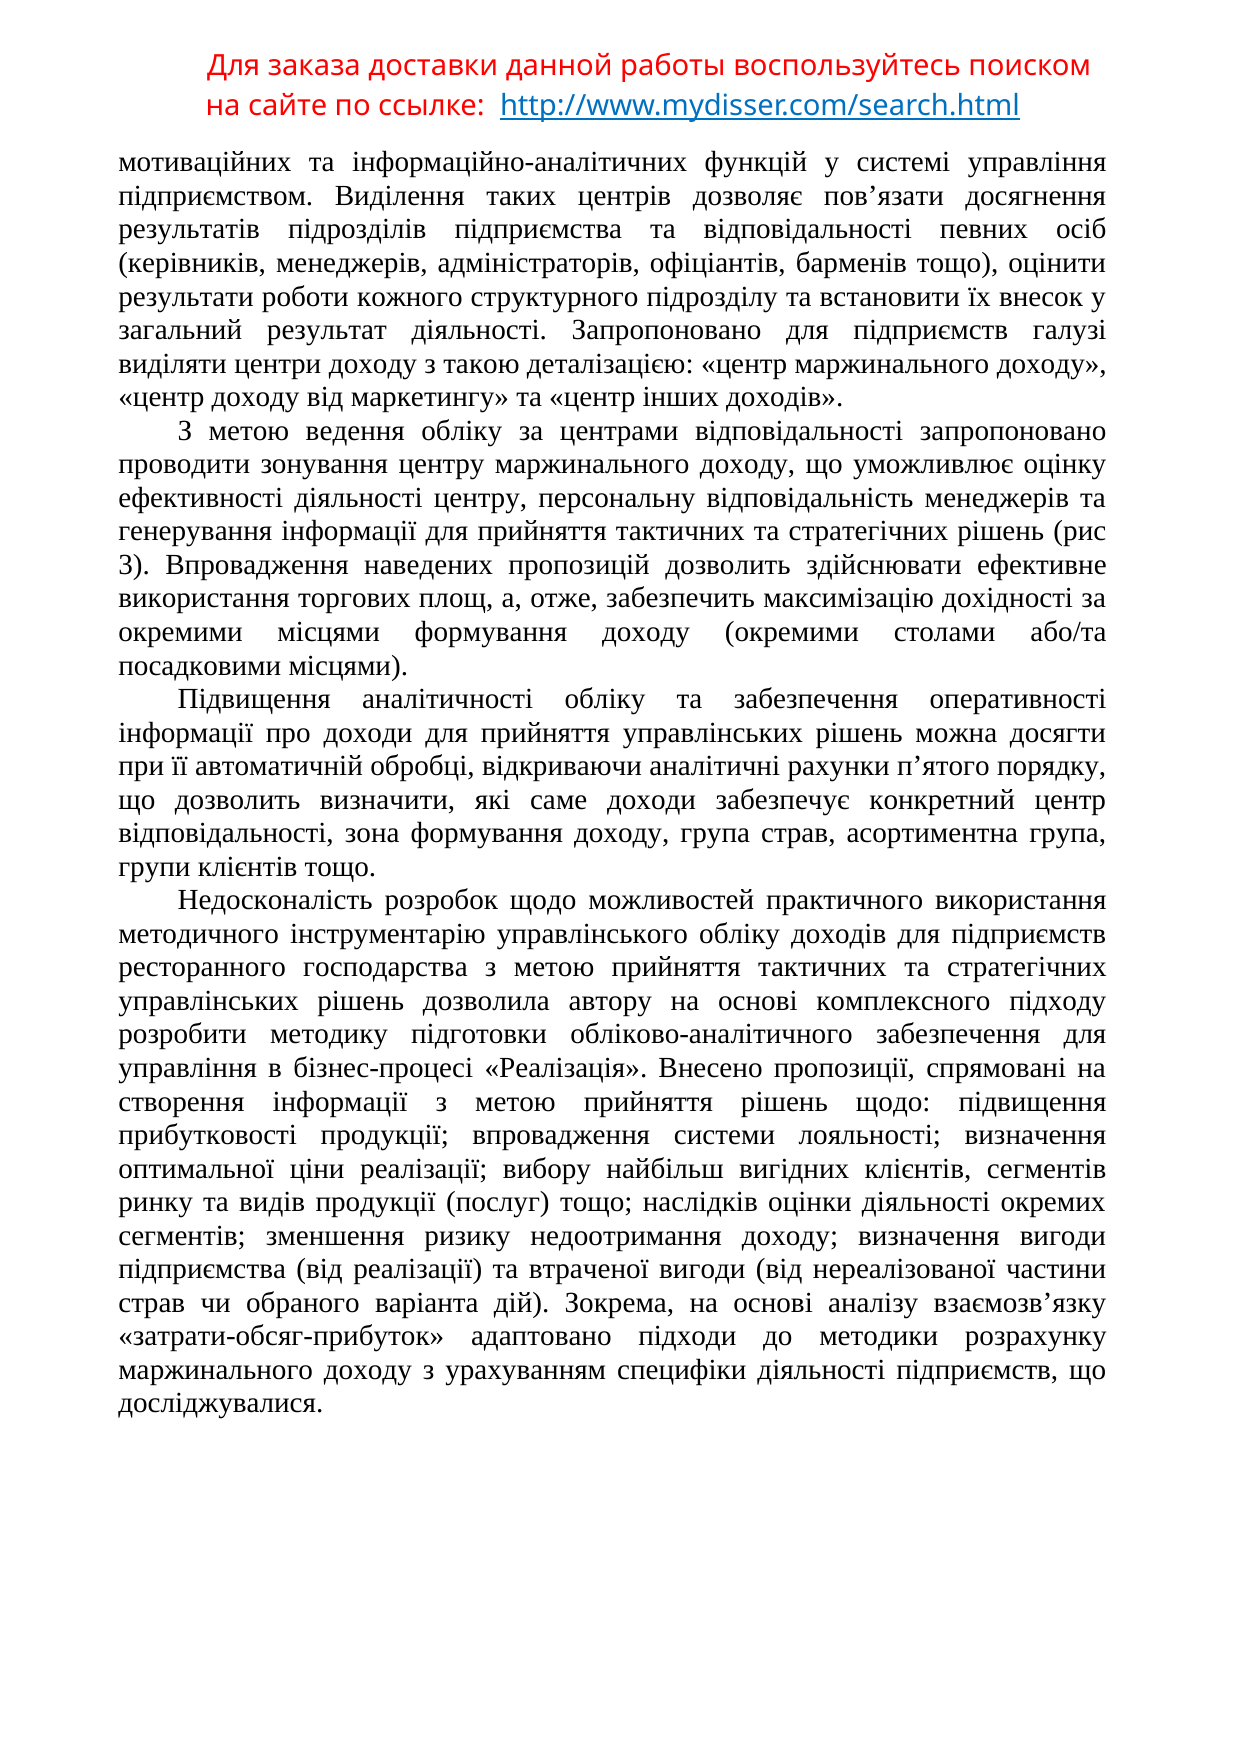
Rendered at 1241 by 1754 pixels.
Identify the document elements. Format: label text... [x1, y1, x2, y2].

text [118, 144, 1107, 413]
text Недосконалість розробок щодо можливостей практичного використання методичного інструментарію управлінського обліку доходів для підприємств ресторанного господарства з метою прийняття тактичних та стратегічних управлінських рішень дозволила автору на основі комплексного підходу розробити методику підготовки обліково-аналітичного забезпечення для управління в бізнес-процесі «Реалізація». Внесено пропозиції, спрямовані на створення інформації з метою прийняття рішень щодо: підвищення прибутковості продукції; впровадження системи лояльності; визначення оптимальної ціни реалізації; вибору найбільш вигідних клієнтів, сегментів ринку та видів продукції (послуг) тощо; наслідків оцінки діяльності окремих сегментів; зменшення ризику недоотримання доходу; визначення вигоди підприємства (від реалізації) та втраченої вигоди (від нереалізованої частини страв чи обраного варіанта дій). Зокрема, на основі аналізу взаємозв’язку «затрати-обсяг-прибуток» адаптовано підходи до методики розрахунку маржинального доходу з урахуванням специфіки діяльності підприємств, що досліджувалися. [118, 882, 1107, 1419]
text З метою ведення обліку за центрами відповідальності запропоновано проводити зонування центру маржинального доходу, що уможливлює оцінку ефективності діяльності центру, персональну відповідальність менеджерів та генерування інформації для прийняття тактичних та стратегічних рішень (рис 3). Впровадження наведених пропозицій дозволить здійснювати ефективне використання торгових площ, а, отже, забезпечить максимізацію дохідності за окремими місцями формування доходу (окремими столами або/та посадковими місцями). [118, 413, 1107, 681]
text Підвищення аналітичності обліку та забезпечення оперативності інформації про доходи для прийняття управлінських рішень можна досягти при її автоматичній обробці, відкриваючи аналітичні рахунки п’ятого порядку, що дозволить визначити, які саме доходи забезпечує конкретний центр відповідальності, зона формування доходу, група страв, асортиментна група, групи клієнтів тощо. [118, 681, 1107, 882]
